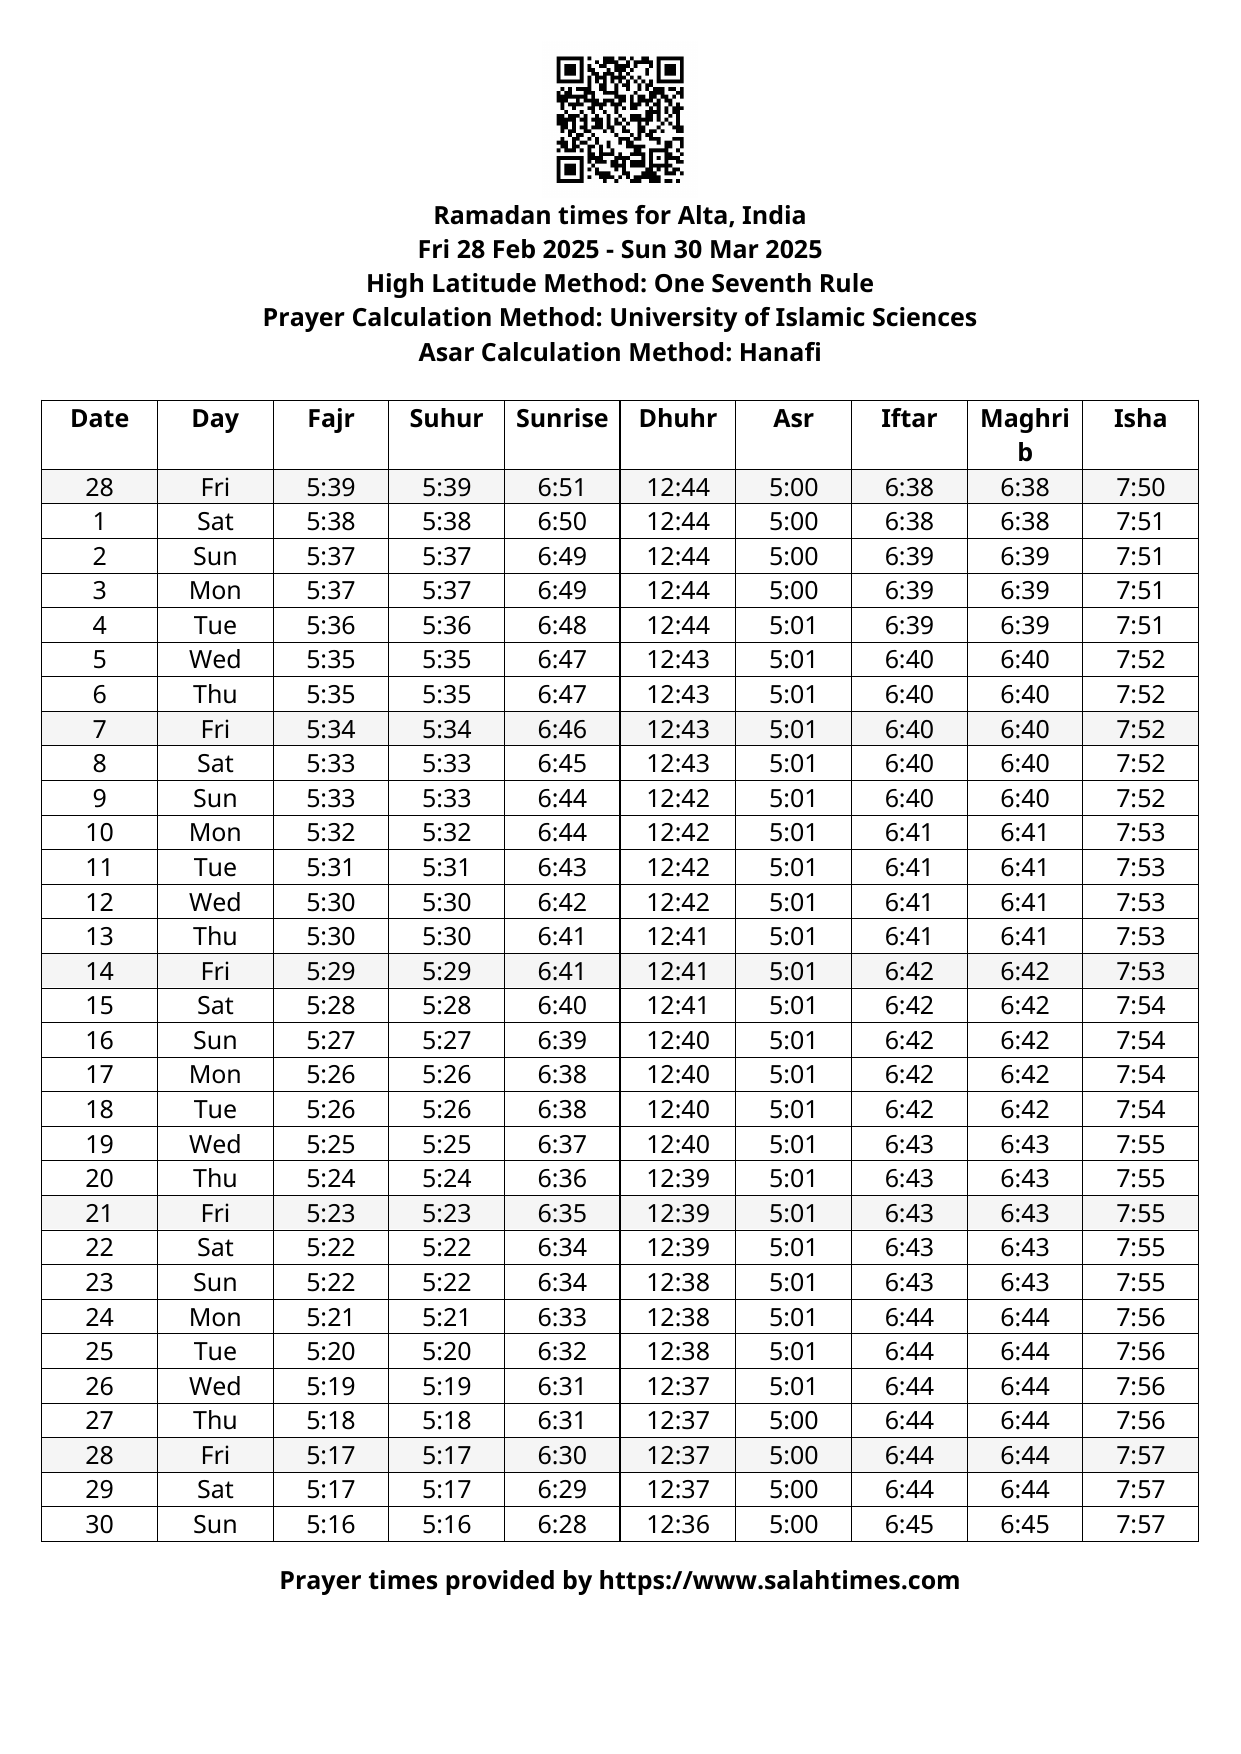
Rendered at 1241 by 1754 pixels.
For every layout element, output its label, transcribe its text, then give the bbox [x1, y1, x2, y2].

table_cell 5:37 [389, 574, 504, 607]
table_cell 12:43 [621, 712, 735, 745]
table_cell 5:36 [274, 608, 388, 642]
table_header Suhur [389, 401, 504, 469]
table_cell 5:00 [736, 504, 851, 538]
table_cell 5:32 [389, 816, 504, 849]
table_cell 12:38 [621, 1265, 735, 1299]
table_cell 6:43 [968, 1231, 1082, 1264]
table_cell 5:17 [389, 1438, 504, 1472]
table_cell 6:38 [505, 1058, 619, 1091]
table_cell 5:01 [736, 746, 851, 780]
table_cell 6:47 [505, 643, 619, 676]
table_cell 12:40 [621, 1023, 735, 1057]
table_cell 12:43 [621, 677, 735, 711]
table_cell 5:01 [736, 1023, 851, 1057]
table_cell 5:20 [274, 1334, 388, 1368]
table_cell 6:44 [968, 1334, 1082, 1368]
table_cell 6:42 [852, 989, 967, 1022]
table_cell 6:43 [505, 850, 619, 884]
table_cell 25 [42, 1334, 157, 1368]
table_cell 24 [42, 1300, 157, 1333]
table_cell Wed [158, 1369, 273, 1402]
table_cell Wed [158, 1127, 273, 1160]
table_cell 6:44 [852, 1438, 967, 1472]
table_cell Sat [158, 746, 273, 780]
table_cell 5:23 [389, 1196, 504, 1229]
table_cell 5:38 [274, 504, 388, 538]
text Prayer times provided by https://www.salahtimes.com [42, 1563, 1198, 1597]
table_cell 12:40 [621, 1058, 735, 1091]
table_cell 5:01 [736, 919, 851, 953]
table_cell Mon [158, 1058, 273, 1091]
table_cell 12 [42, 885, 157, 918]
table_cell 6:40 [968, 712, 1082, 745]
table_cell 6:40 [968, 781, 1082, 814]
table_cell 6:44 [505, 816, 619, 849]
text Asar Calculation Method: Hanafi [42, 334, 1198, 368]
table_cell 5:22 [389, 1265, 504, 1299]
table_cell 12:44 [621, 470, 735, 503]
table_cell 7:55 [1083, 1265, 1198, 1299]
table_cell 12:43 [621, 746, 735, 780]
table_cell 5:01 [736, 954, 851, 987]
table_cell 12:37 [621, 1438, 735, 1472]
table_cell 28 [42, 470, 157, 503]
table_cell 6:44 [852, 1473, 967, 1506]
table_header Day [158, 401, 273, 469]
table_cell 6:44 [968, 1300, 1082, 1333]
table_cell 6:44 [852, 1369, 967, 1402]
table_cell 5:17 [274, 1438, 388, 1472]
table_cell 6:43 [968, 1265, 1082, 1299]
table_cell 6:46 [505, 712, 619, 745]
table_cell 22 [42, 1231, 157, 1264]
table_cell 21 [42, 1196, 157, 1229]
table_cell 6:39 [852, 608, 967, 642]
text High Latitude Method: One Seventh Rule [42, 266, 1198, 300]
table_cell Sat [158, 1231, 273, 1264]
table_cell 5:16 [274, 1507, 388, 1541]
table_cell 7:57 [1083, 1473, 1198, 1506]
table_cell Sun [158, 1265, 273, 1299]
table_cell 5:26 [274, 1058, 388, 1091]
table_cell 6:41 [968, 850, 1082, 884]
table_cell 6 [42, 677, 157, 711]
table_cell 5:23 [274, 1196, 388, 1229]
table_cell 5:29 [274, 954, 388, 987]
table_cell 5:01 [736, 850, 851, 884]
table_cell 15 [42, 989, 157, 1022]
table_cell 5:39 [274, 470, 388, 503]
table_cell 5:18 [274, 1404, 388, 1437]
table_cell Sun [158, 1023, 273, 1057]
table_cell 6:34 [505, 1265, 619, 1299]
table_cell 6:42 [852, 954, 967, 987]
table_cell 6:42 [968, 989, 1082, 1022]
table_cell 5:35 [389, 643, 504, 676]
table_cell 5:37 [389, 539, 504, 572]
table_cell Sat [158, 989, 273, 1022]
picture [542, 41, 699, 198]
table_cell Sat [158, 1473, 273, 1506]
table_cell 12:38 [621, 1300, 735, 1333]
table_cell 6:51 [505, 470, 619, 503]
table_cell 5:01 [736, 643, 851, 676]
table_cell 7:52 [1083, 643, 1198, 676]
table_cell 6:32 [505, 1334, 619, 1368]
table_cell 6:39 [968, 608, 1082, 642]
table_cell 6:42 [852, 1058, 967, 1091]
table_cell 29 [42, 1473, 157, 1506]
table_cell 5:33 [389, 781, 504, 814]
table_cell 6:42 [968, 954, 1082, 987]
table_cell 5:31 [274, 850, 388, 884]
table_cell Fri [158, 470, 273, 503]
table_cell 7:53 [1083, 816, 1198, 849]
table_cell 12:44 [621, 608, 735, 642]
table_cell 5:30 [274, 885, 388, 918]
table_cell 7:54 [1083, 1058, 1198, 1091]
table_cell 6:44 [968, 1473, 1082, 1506]
table_header Maghrib [968, 401, 1082, 469]
table_cell 6:49 [505, 574, 619, 607]
table_cell 12:44 [621, 574, 735, 607]
table_cell 7:51 [1083, 504, 1198, 538]
table_cell 5:00 [736, 1404, 851, 1437]
table_cell 12:41 [621, 954, 735, 987]
table_cell 6:48 [505, 608, 619, 642]
table_cell 6:41 [968, 919, 1082, 953]
table_cell 5:25 [274, 1127, 388, 1160]
table_cell Thu [158, 1161, 273, 1195]
table_cell 5:16 [389, 1507, 504, 1541]
table_cell 5:01 [736, 1058, 851, 1091]
table_cell 12:37 [621, 1369, 735, 1402]
table_cell 5:22 [389, 1231, 504, 1264]
table_cell 5:29 [389, 954, 504, 987]
table_cell 7:54 [1083, 989, 1198, 1022]
table_cell 5:01 [736, 816, 851, 849]
table_cell 6:40 [968, 677, 1082, 711]
table_cell 6:44 [852, 1404, 967, 1437]
table_cell 7:55 [1083, 1127, 1198, 1160]
table_cell 5:01 [736, 1127, 851, 1160]
table_cell 14 [42, 954, 157, 987]
table_cell 9 [42, 781, 157, 814]
table_cell 6:40 [968, 643, 1082, 676]
table_cell 23 [42, 1265, 157, 1299]
table_cell 5:00 [736, 1473, 851, 1506]
table_cell 7:53 [1083, 885, 1198, 918]
table_cell 5:35 [389, 677, 504, 711]
table_cell 6:40 [852, 643, 967, 676]
table_cell 5:00 [736, 574, 851, 607]
table_cell 5:33 [274, 746, 388, 780]
table_cell Fri [158, 954, 273, 987]
table_cell 3 [42, 574, 157, 607]
table_cell 5:22 [274, 1265, 388, 1299]
table_cell 6:41 [505, 954, 619, 987]
table_cell 5:27 [274, 1023, 388, 1057]
table_cell 5:24 [389, 1161, 504, 1195]
table_cell 7:52 [1083, 677, 1198, 711]
table_cell 7:51 [1083, 608, 1198, 642]
table_cell 5:34 [274, 712, 388, 745]
table_cell 6:40 [852, 677, 967, 711]
table_cell 19 [42, 1127, 157, 1160]
table_cell 6:33 [505, 1300, 619, 1333]
table_cell 6:29 [505, 1473, 619, 1506]
table_cell 6:45 [505, 746, 619, 780]
table_cell 6:44 [505, 781, 619, 814]
table_header Isha [1083, 401, 1198, 469]
table_cell 6:38 [852, 504, 967, 538]
table_cell 6:41 [852, 816, 967, 849]
table_cell Sun [158, 539, 273, 572]
table_cell 5:01 [736, 1300, 851, 1333]
table_cell 12:42 [621, 850, 735, 884]
table_cell 5:24 [274, 1161, 388, 1195]
table_cell 6:38 [505, 1092, 619, 1126]
table_cell 6:47 [505, 677, 619, 711]
table_cell 7:53 [1083, 919, 1198, 953]
table_cell 12:39 [621, 1231, 735, 1264]
table_cell 16 [42, 1023, 157, 1057]
table_cell Thu [158, 919, 273, 953]
table_cell 5:31 [389, 850, 504, 884]
table_cell 7:50 [1083, 470, 1198, 503]
table_cell 7:56 [1083, 1369, 1198, 1402]
table_cell 6:42 [852, 1023, 967, 1057]
table_cell 7:56 [1083, 1404, 1198, 1437]
table_cell 6:43 [852, 1161, 967, 1195]
table_cell 12:44 [621, 504, 735, 538]
table_cell Fri [158, 1196, 273, 1229]
text Fri 28 Feb 2025 - Sun 30 Mar 2025 [42, 232, 1198, 266]
table_cell Mon [158, 1300, 273, 1333]
table_cell 6:39 [852, 574, 967, 607]
table_cell 5:19 [389, 1369, 504, 1402]
table_cell 5:01 [736, 1196, 851, 1229]
table_cell 6:28 [505, 1507, 619, 1541]
table_cell 5:22 [274, 1231, 388, 1264]
table_cell 6:42 [968, 1023, 1082, 1057]
table_cell 5:27 [389, 1023, 504, 1057]
table_cell 6:45 [968, 1507, 1082, 1541]
table_cell 6:50 [505, 504, 619, 538]
table_cell 6:40 [968, 746, 1082, 780]
table_cell 30 [42, 1507, 157, 1541]
table_cell 28 [42, 1438, 157, 1472]
table_cell 5:37 [274, 574, 388, 607]
table_cell Tue [158, 1334, 273, 1368]
table_cell 7:55 [1083, 1231, 1198, 1264]
table_cell 7:55 [1083, 1196, 1198, 1229]
table_cell 5:20 [389, 1334, 504, 1368]
table_cell 6:35 [505, 1196, 619, 1229]
table_cell 7:57 [1083, 1507, 1198, 1541]
table_cell 5:01 [736, 781, 851, 814]
table_cell 6:41 [505, 919, 619, 953]
table_cell 6:41 [968, 885, 1082, 918]
table_cell 5:01 [736, 1161, 851, 1195]
table_cell 12:42 [621, 885, 735, 918]
table_cell 12:41 [621, 989, 735, 1022]
table_cell 12:38 [621, 1334, 735, 1368]
table_cell 6:43 [852, 1231, 967, 1264]
text Prayer Calculation Method: University of Islamic Sciences [42, 300, 1198, 334]
table_cell 6:41 [852, 885, 967, 918]
table_cell 6:40 [505, 989, 619, 1022]
table_cell Thu [158, 677, 273, 711]
table_cell 5:30 [389, 919, 504, 953]
table_cell 5:00 [736, 1438, 851, 1472]
table_cell 6:41 [852, 919, 967, 953]
table_cell 5:36 [389, 608, 504, 642]
table_cell 11 [42, 850, 157, 884]
table_cell 6:42 [505, 885, 619, 918]
table_cell 5:33 [389, 746, 504, 780]
table_cell 12:37 [621, 1473, 735, 1506]
table_cell 5:26 [389, 1092, 504, 1126]
table_cell Sat [158, 504, 273, 538]
table_cell 5:01 [736, 1092, 851, 1126]
table_cell Thu [158, 1404, 273, 1437]
table_cell 4 [42, 608, 157, 642]
table_header Iftar [852, 401, 967, 469]
table_cell Sun [158, 781, 273, 814]
table_cell 12:39 [621, 1196, 735, 1229]
table_cell 12:37 [621, 1404, 735, 1437]
table_cell 6:40 [852, 781, 967, 814]
table_cell 6:42 [968, 1092, 1082, 1126]
table_cell 7:51 [1083, 574, 1198, 607]
table_cell 5:01 [736, 677, 851, 711]
table_cell 12:42 [621, 816, 735, 849]
table_cell 5:26 [389, 1058, 504, 1091]
table_cell 6:41 [968, 816, 1082, 849]
table_cell 5:01 [736, 1369, 851, 1402]
table_cell Tue [158, 1092, 273, 1126]
table_cell Sun [158, 1507, 273, 1541]
table_cell 1 [42, 504, 157, 538]
table_cell Mon [158, 574, 273, 607]
table_cell 6:43 [968, 1127, 1082, 1160]
table_cell Tue [158, 608, 273, 642]
table_cell 6:31 [505, 1369, 619, 1402]
table_cell 12:39 [621, 1161, 735, 1195]
table_cell 27 [42, 1404, 157, 1437]
table_cell 2 [42, 539, 157, 572]
table_cell 5:25 [389, 1127, 504, 1160]
table_cell 6:43 [968, 1196, 1082, 1229]
table_cell 13 [42, 919, 157, 953]
table_cell 12:42 [621, 781, 735, 814]
table_cell 6:38 [968, 470, 1082, 503]
table_cell 5:00 [736, 1507, 851, 1541]
table_cell 6:36 [505, 1161, 619, 1195]
table_header Fajr [274, 401, 388, 469]
table_cell 6:38 [852, 470, 967, 503]
table_cell 6:34 [505, 1231, 619, 1264]
table_cell Wed [158, 885, 273, 918]
table_cell 5:17 [274, 1473, 388, 1506]
table_header Asr [736, 401, 851, 469]
table_cell 6:41 [852, 850, 967, 884]
table_cell Fri [158, 1438, 273, 1472]
table_cell 7:53 [1083, 850, 1198, 884]
table_header Date [42, 401, 157, 469]
table_cell 6:39 [968, 539, 1082, 572]
table_cell 6:43 [852, 1196, 967, 1229]
table_cell 6:44 [968, 1438, 1082, 1472]
table_cell 5:37 [274, 539, 388, 572]
table_cell 5:30 [274, 919, 388, 953]
table_cell 18 [42, 1092, 157, 1126]
table_cell 12:40 [621, 1127, 735, 1160]
table_cell 6:44 [968, 1404, 1082, 1437]
table_cell 17 [42, 1058, 157, 1091]
table_cell 6:44 [968, 1369, 1082, 1402]
table_cell 12:43 [621, 643, 735, 676]
table_cell Wed [158, 643, 273, 676]
table_cell 5:01 [736, 1265, 851, 1299]
table_cell 5:28 [389, 989, 504, 1022]
text Ramadan times for Alta, India [42, 198, 1198, 232]
table_cell 5:33 [274, 781, 388, 814]
table_cell 12:36 [621, 1507, 735, 1541]
table_cell 5:32 [274, 816, 388, 849]
table_cell 5:35 [274, 677, 388, 711]
table_cell 5:17 [389, 1473, 504, 1506]
table_cell 6:42 [852, 1092, 967, 1126]
table_cell 5:19 [274, 1369, 388, 1402]
table_cell 6:39 [968, 574, 1082, 607]
table_cell 5:00 [736, 470, 851, 503]
table_cell 6:42 [968, 1058, 1082, 1091]
table_cell 6:49 [505, 539, 619, 572]
table_header Dhuhr [621, 401, 735, 469]
table_cell 5:34 [389, 712, 504, 745]
table_cell 6:31 [505, 1404, 619, 1437]
table_header Sunrise [505, 401, 619, 469]
table_cell 6:39 [505, 1023, 619, 1057]
table_cell 5:01 [736, 989, 851, 1022]
table_cell 7:57 [1083, 1438, 1198, 1472]
table_cell 5:21 [389, 1300, 504, 1333]
table_cell 5:01 [736, 885, 851, 918]
table_cell 7:56 [1083, 1300, 1198, 1333]
table_cell 6:44 [852, 1300, 967, 1333]
table_cell 5:35 [274, 643, 388, 676]
table_cell 6:45 [852, 1507, 967, 1541]
table_cell 12:40 [621, 1092, 735, 1126]
table_cell 5:18 [389, 1404, 504, 1437]
table_cell 5:01 [736, 1334, 851, 1368]
table_cell 12:41 [621, 919, 735, 953]
table_cell 6:39 [852, 539, 967, 572]
table_cell 5:21 [274, 1300, 388, 1333]
table_cell 6:43 [968, 1161, 1082, 1195]
table_cell 5:26 [274, 1092, 388, 1126]
table_cell 7:56 [1083, 1334, 1198, 1368]
table_cell 6:37 [505, 1127, 619, 1160]
table_cell Fri [158, 712, 273, 745]
table_cell Mon [158, 816, 273, 849]
table_cell 6:40 [852, 746, 967, 780]
table_cell 20 [42, 1161, 157, 1195]
table_cell 26 [42, 1369, 157, 1402]
table_cell 7:52 [1083, 712, 1198, 745]
table_cell 6:43 [852, 1127, 967, 1160]
table_cell 7:52 [1083, 781, 1198, 814]
table_cell 10 [42, 816, 157, 849]
table_cell 5:30 [389, 885, 504, 918]
table_cell 5:01 [736, 1231, 851, 1264]
table_cell Tue [158, 850, 273, 884]
table_cell 5:28 [274, 989, 388, 1022]
table_cell 6:40 [852, 712, 967, 745]
table_cell 7:55 [1083, 1161, 1198, 1195]
table_cell 7:53 [1083, 954, 1198, 987]
table_cell 12:44 [621, 539, 735, 572]
table_cell 7 [42, 712, 157, 745]
table_cell 5 [42, 643, 157, 676]
table_cell 5:00 [736, 539, 851, 572]
table_cell 7:51 [1083, 539, 1198, 572]
table_cell 5:01 [736, 712, 851, 745]
table_cell 5:38 [389, 504, 504, 538]
table_cell 8 [42, 746, 157, 780]
table_cell 7:54 [1083, 1092, 1198, 1126]
table_cell 6:43 [852, 1265, 967, 1299]
table_cell 5:39 [389, 470, 504, 503]
table_cell 7:52 [1083, 746, 1198, 780]
table_cell 6:30 [505, 1438, 619, 1472]
table_cell 7:54 [1083, 1023, 1198, 1057]
table_cell 6:44 [852, 1334, 967, 1368]
table_cell 5:01 [736, 608, 851, 642]
table_cell 6:38 [968, 504, 1082, 538]
